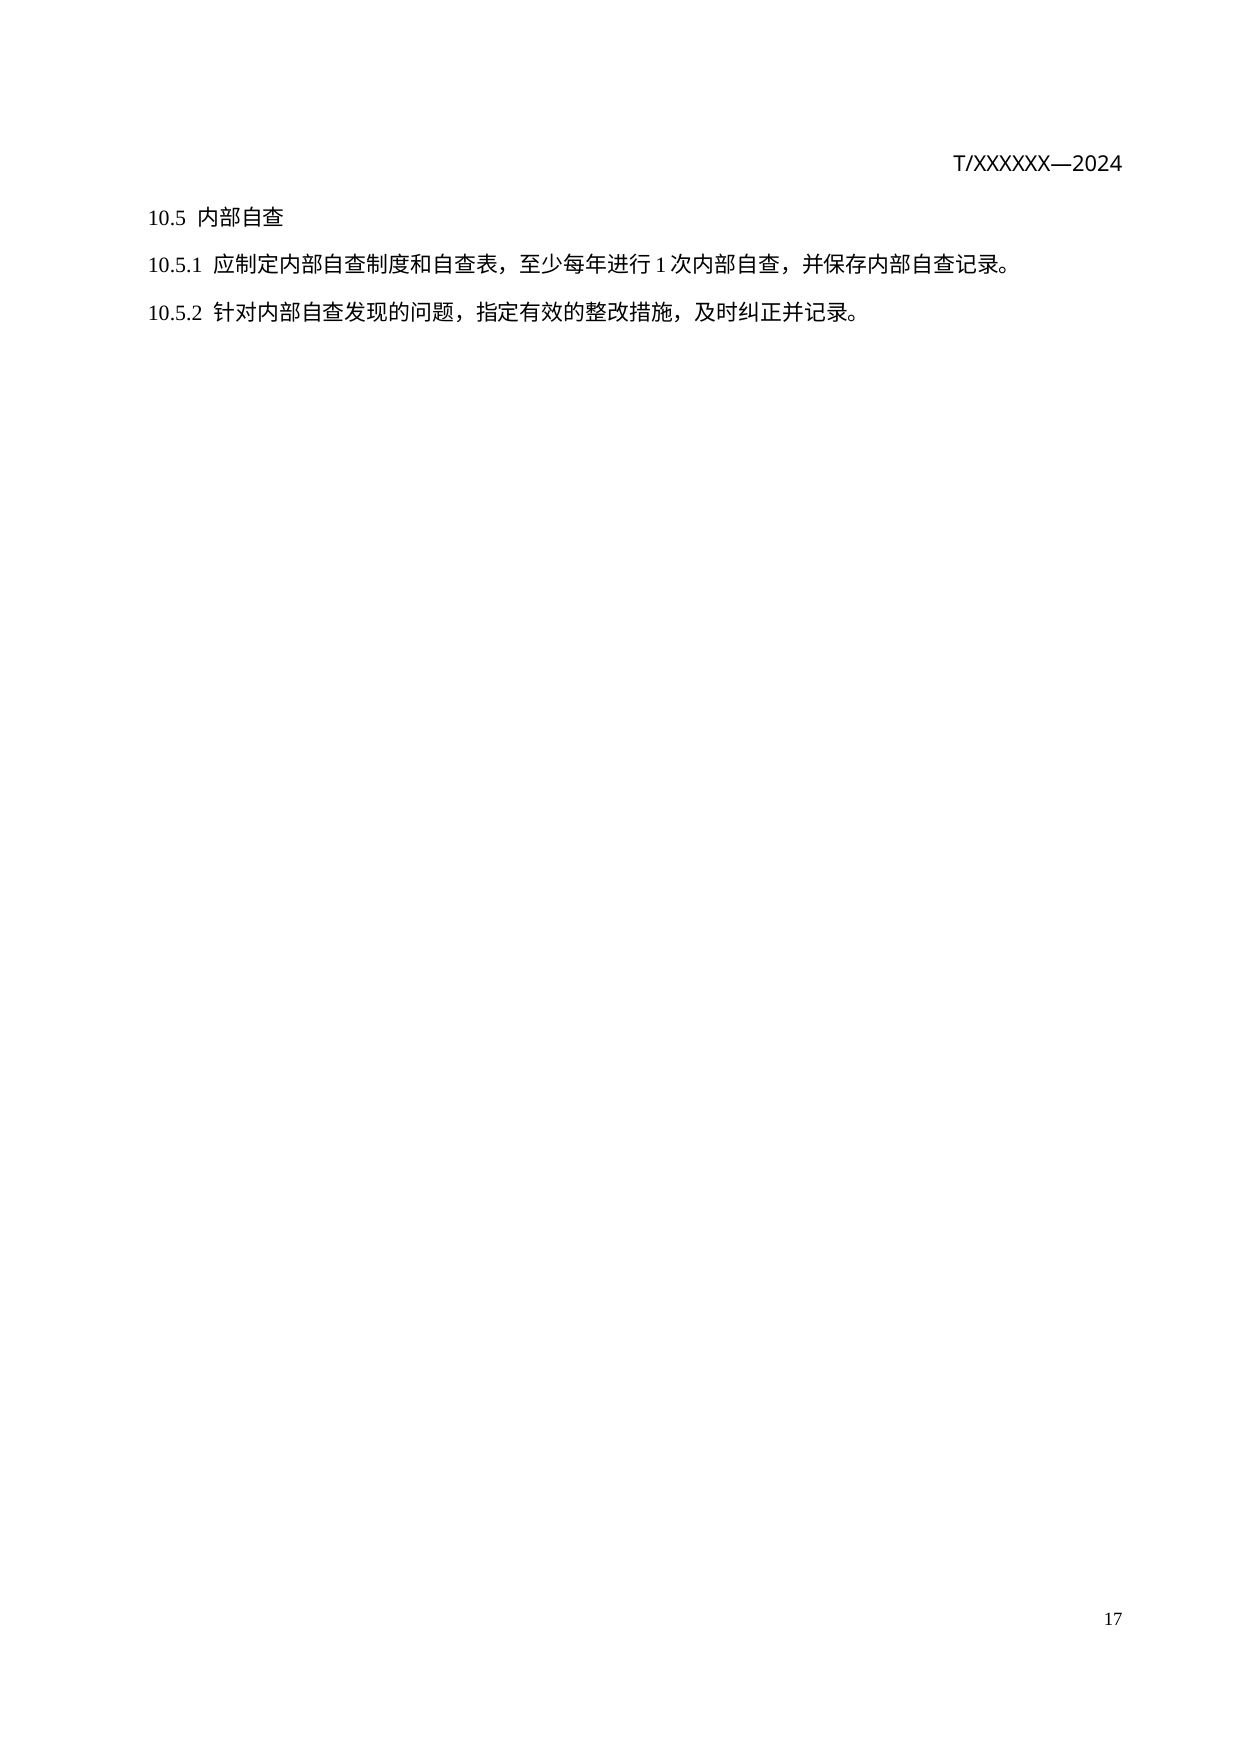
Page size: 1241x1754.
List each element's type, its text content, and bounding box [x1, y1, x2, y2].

subtitle 10.5 内部自查 [148, 200, 1122, 232]
text 10.5.1 应制定内部自查制度和自查表，至少每年进行1次内部自查，并保存内部自查记录。 [148, 247, 1122, 279]
text 10.5.2 针对内部自查发现的问题，指定有效的整改措施，及时纠正并记录。 [148, 295, 1122, 327]
